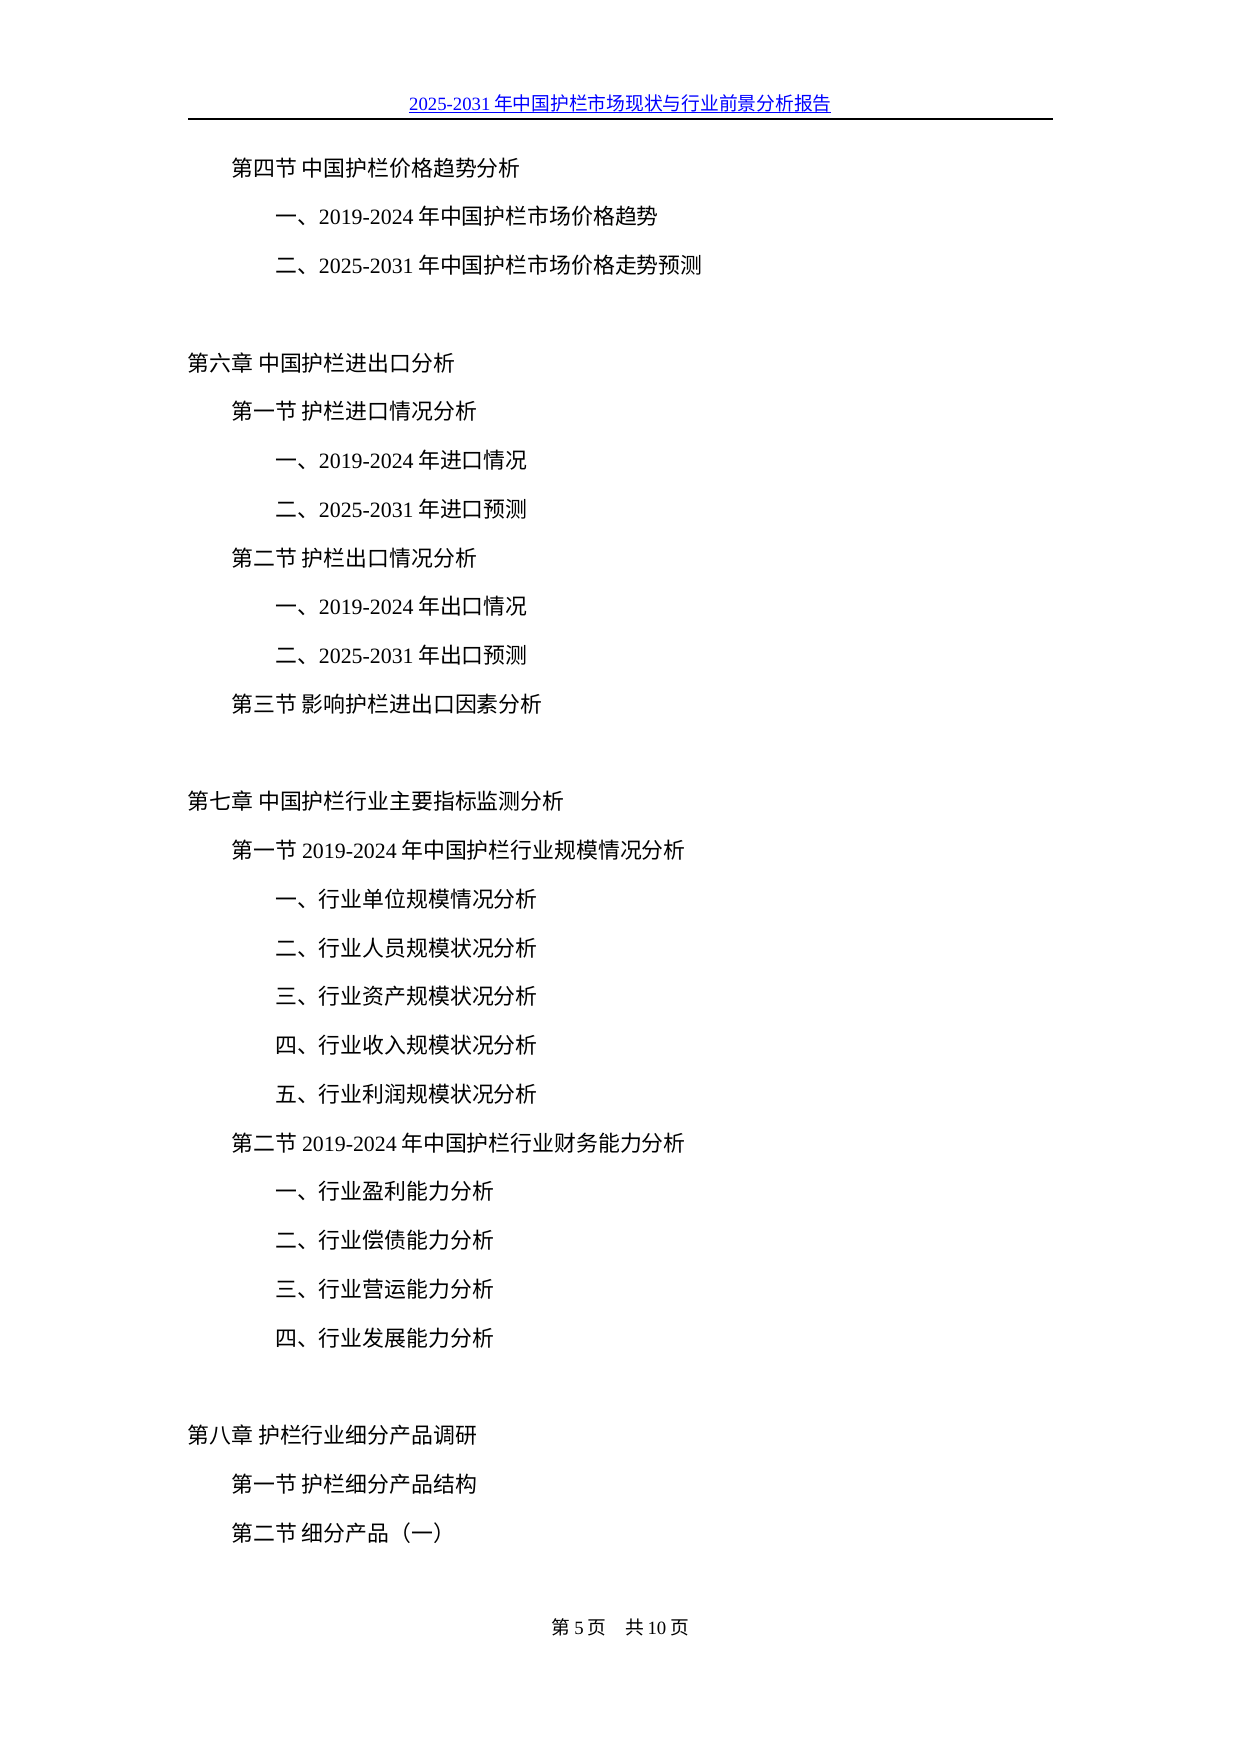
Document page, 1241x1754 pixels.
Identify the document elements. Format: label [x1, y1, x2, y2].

text [187, 150, 1053, 1548]
